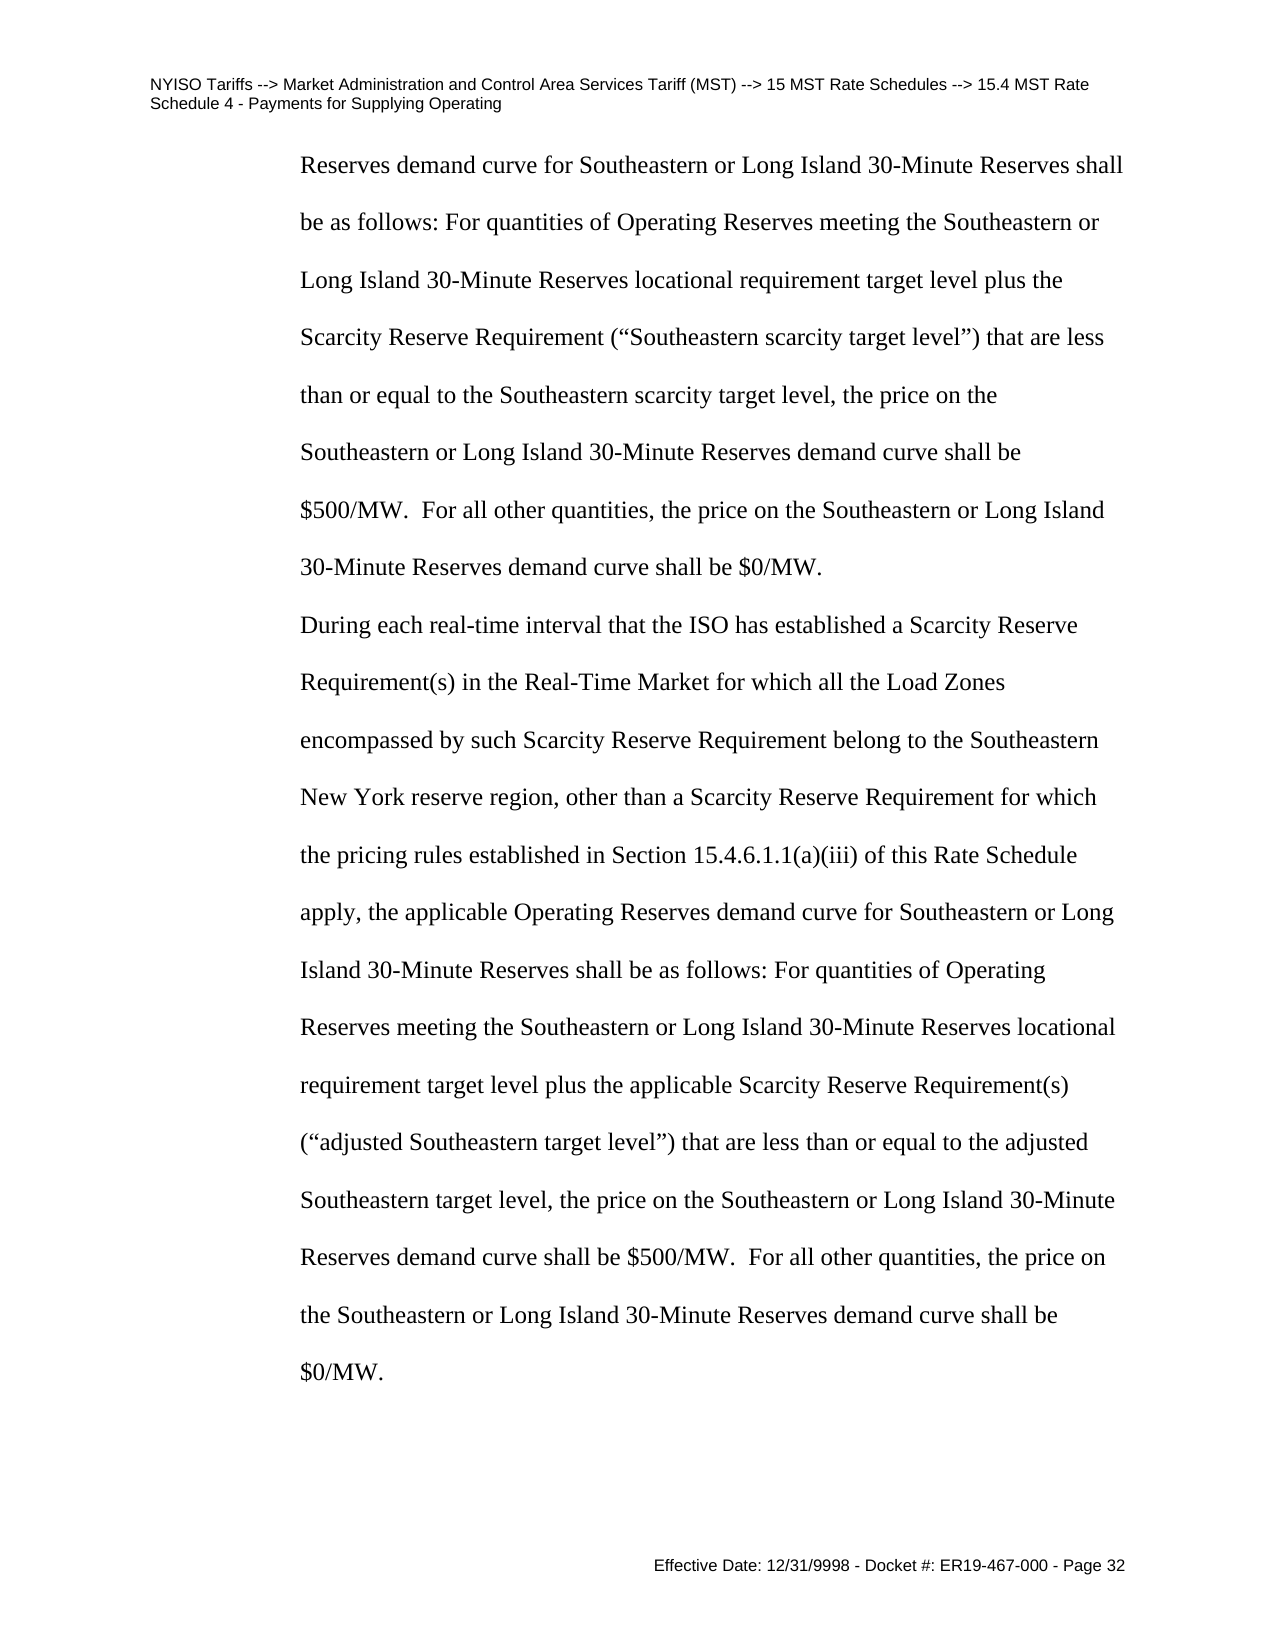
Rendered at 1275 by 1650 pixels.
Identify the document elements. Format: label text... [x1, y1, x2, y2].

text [225, 150, 1125, 581]
text During each real-time interval that the ISO has established a Scarcity Reserve Requirement(s) in the Real-Time Market for which all the Load Zones encompassed by such Scarcity Reserve Requirement belong to the Southeastern New York reserve region, other than a Scarcity Reserve Requirement for which the pricing rules established in Section 15.4.6.1.1(a)(iii) of this Rate Schedule apply, the applicable Operating Reserves demand curve for Southeastern or Long Island 30-Minute Reserves shall be as follows: For quantities of Operating Reserves meeting the Southeastern or Long Island 30-Minute Reserves locational requirement target level plus the applicable Scarcity Reserve Requirement(s) (“adjusted Southeastern target level”) that are less than or equal to the adjusted Southeastern target level, the price on the Southeastern or Long Island 30-Minute Reserves demand curve shall be $500/MW. For all other quantities, the price on the Southeastern or Long Island 30-Minute Reserves demand curve shall be $0/MW. [300, 610, 1125, 1386]
